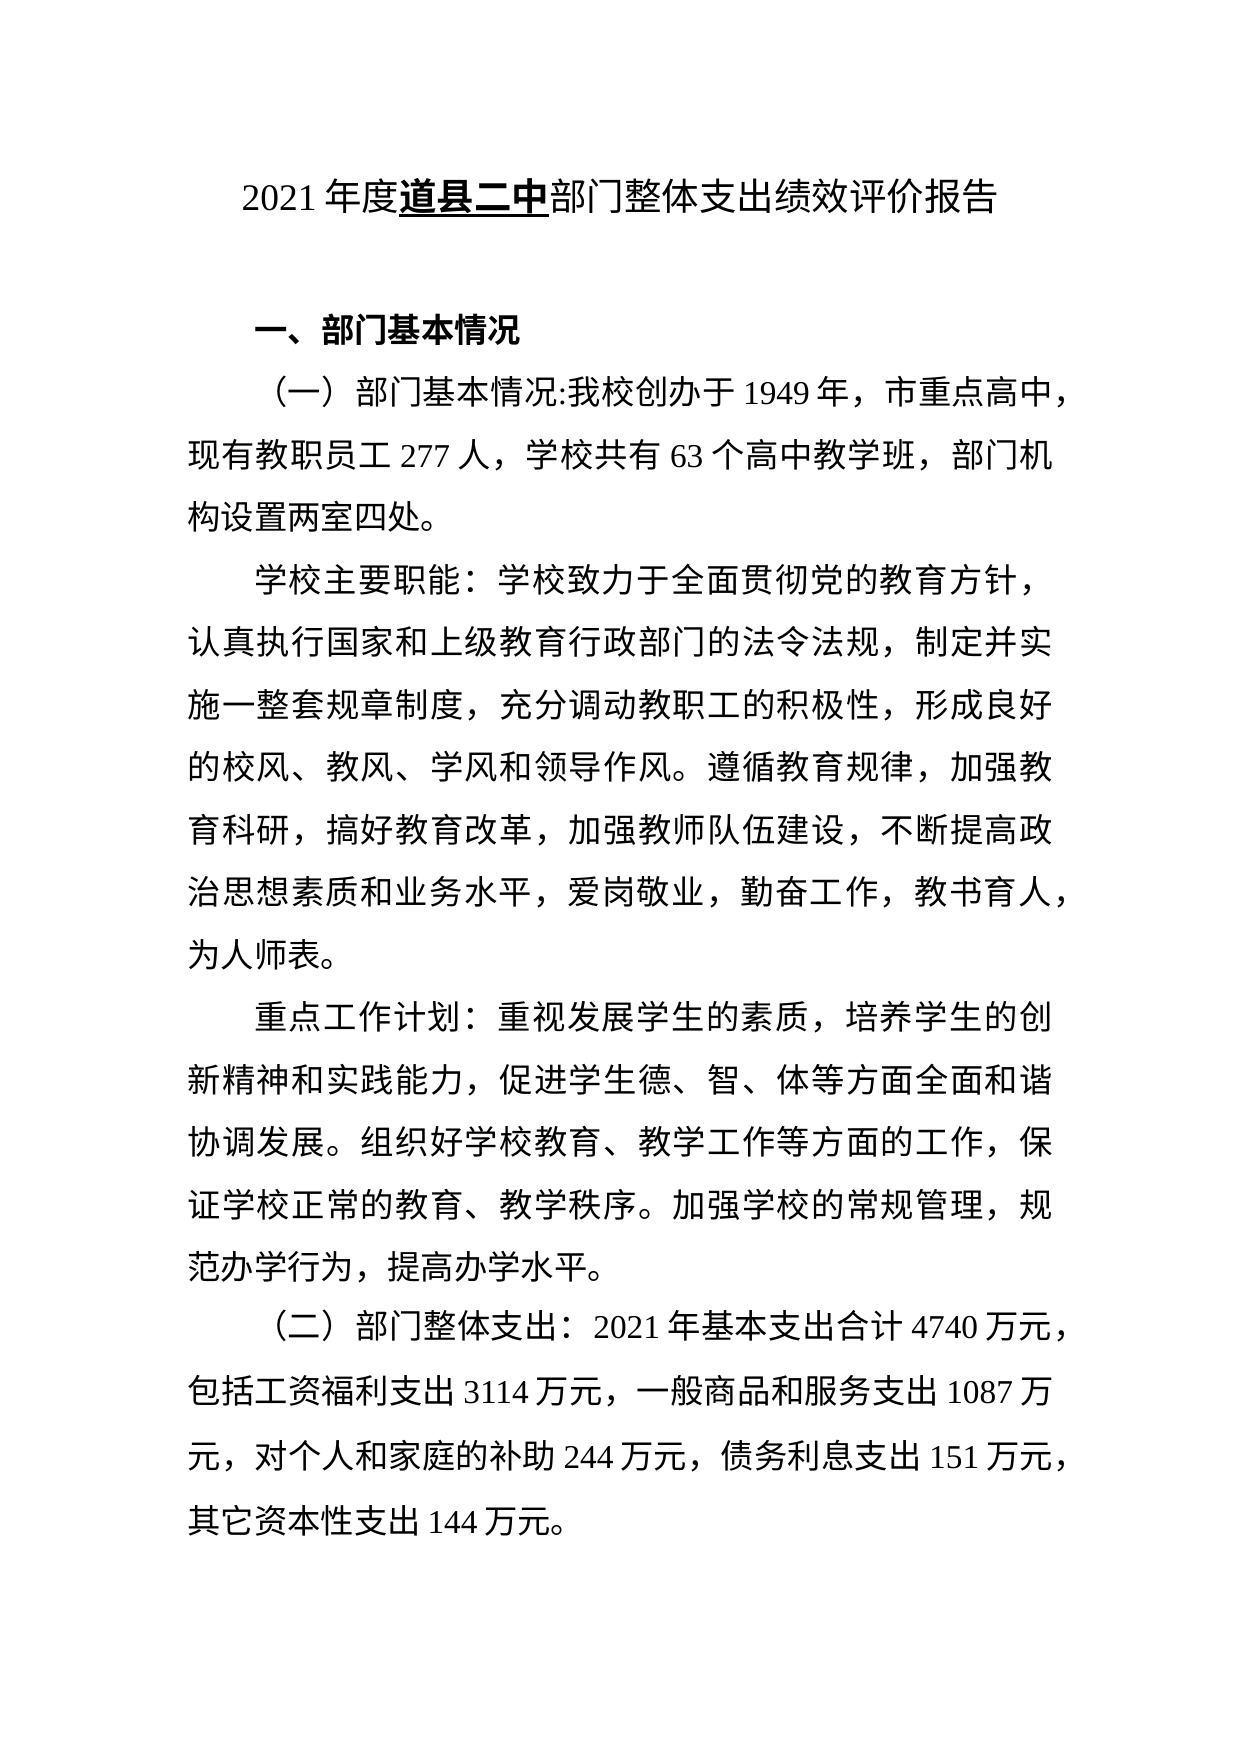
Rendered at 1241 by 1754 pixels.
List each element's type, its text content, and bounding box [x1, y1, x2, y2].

text 2021年度道县二中部门整体支出绩效评价报告 [187, 162, 1053, 227]
text 一、部门基本情况 [187, 292, 1053, 354]
text （一）部门基本情况:我校创办于1949年，市重点高中，现有教职员工277人，学校共有63个高中教学班，部门机构设置两室四处。 [187, 354, 1053, 542]
text 学校主要职能：学校致力于全面贯彻党的教育方针，认真执行国家和上级教育行政部门的法令法规，制定并实施一整套规章制度，充分调动教职工的积极性，形成良好的校风、教风、学风和领导作风。遵循教育规律，加强教育科研，搞好教育改革，加强教师队伍建设，不断提高政治思想素质和业务水平，爱岗敬业，勤奋工作，教书育人，为人师表。 [187, 542, 1053, 979]
text （二）部门整体支出：2021年基本支出合计4740万元，包括工资福利支出3114万元，一般商品和服务支出1087万元，对个人和家庭的补助244万元，债务利息支出151万元，其它资本性支出144万元。 [187, 1292, 1053, 1552]
text 重点工作计划：重视发展学生的素质，培养学生的创新精神和实践能力，促进学生德、智、体等方面全面和谐协调发展。组织好学校教育、教学工作等方面的工作，保证学校正常的教育、教学秩序。加强学校的常规管理，规范办学行为，提高办学水平。 [187, 979, 1053, 1292]
